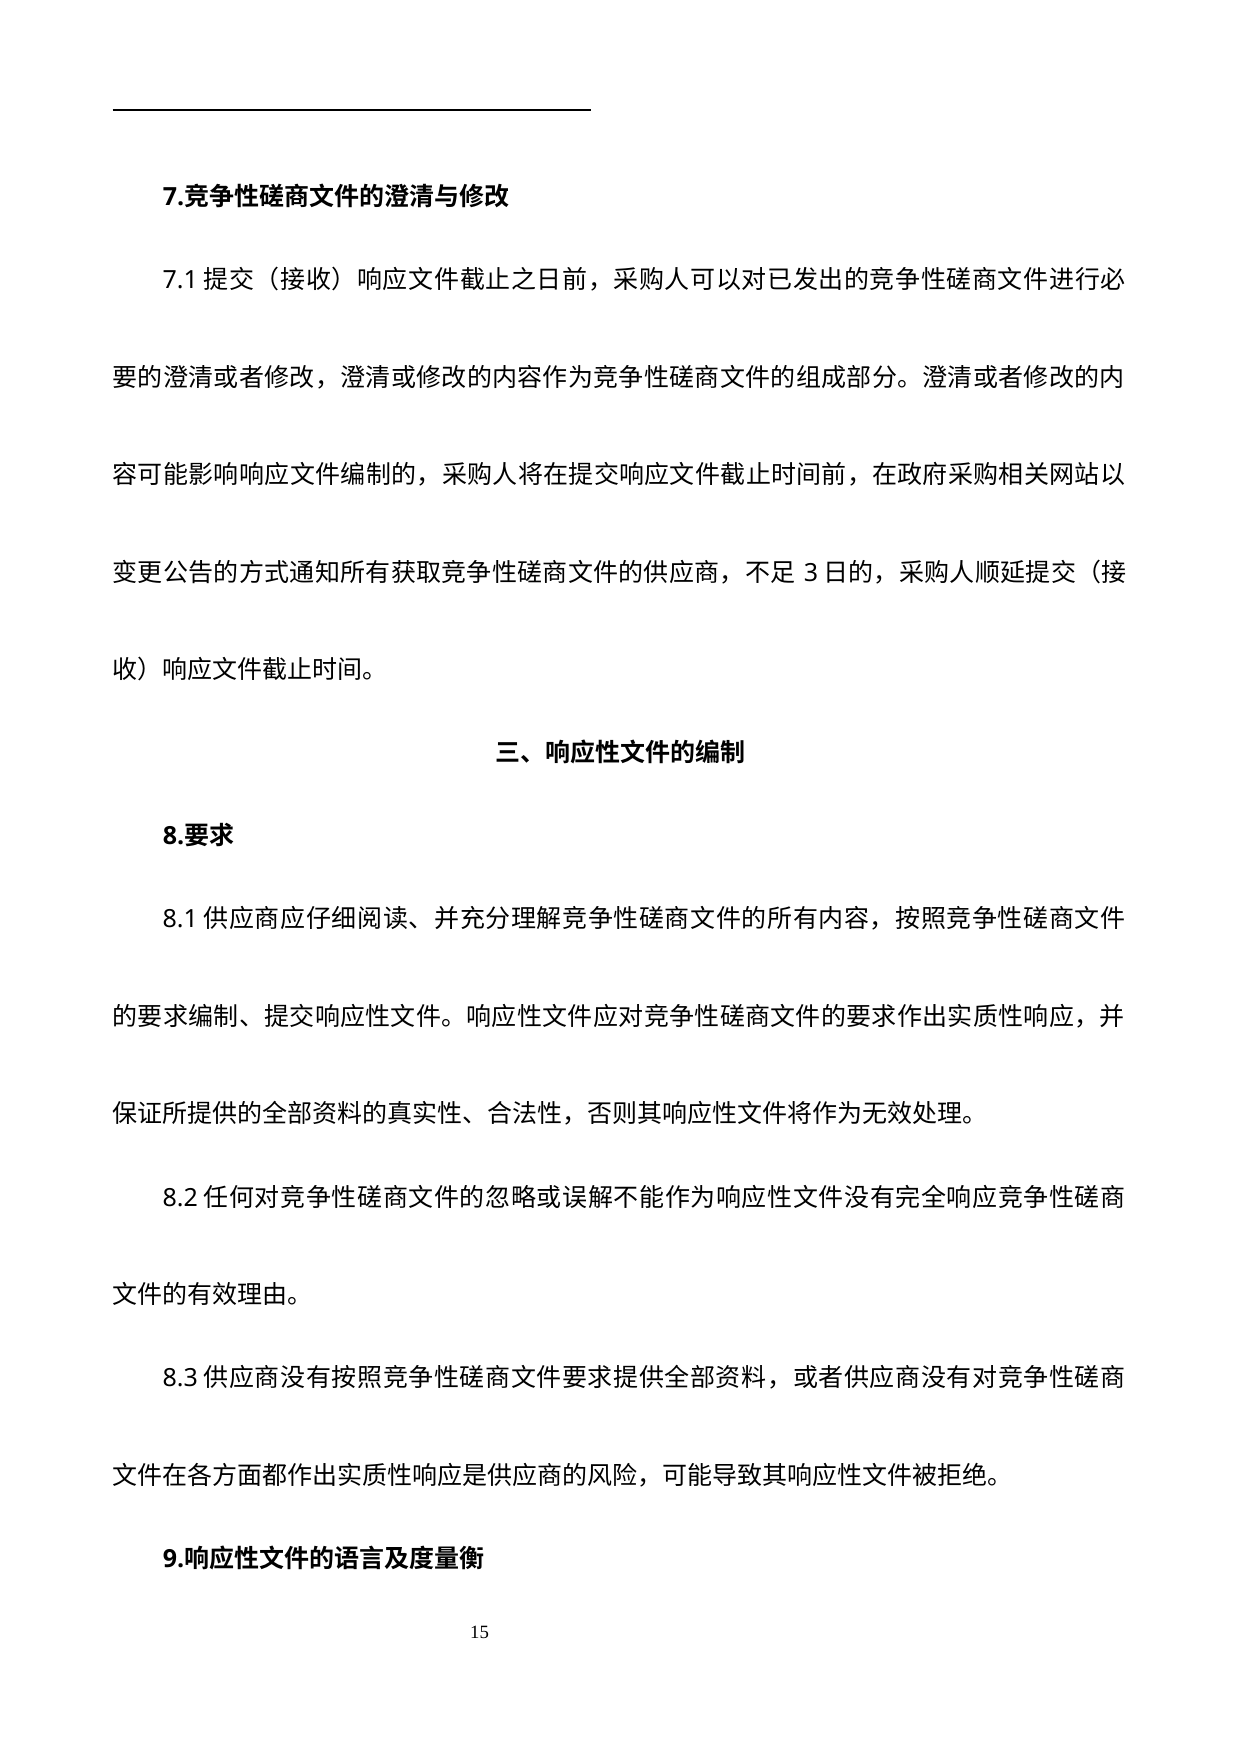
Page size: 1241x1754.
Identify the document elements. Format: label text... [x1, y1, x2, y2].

text 三、响应性文件的编制 [112, 718, 1128, 783]
text 8.2任何对竞争性磋商文件的忽略或误解不能作为响应性文件没有完全响应竞争性磋商文件的有效理由。 [112, 1163, 1128, 1325]
text 7.1提交（接收）响应文件截止之日前，采购人可以对已发出的竞争性磋商文件进行必要的澄清或者修改，澄清或修改的内容作为竞争性磋商文件的组成部分。澄清或者修改的内容可能影响响应文件编制的，采购人将在提交响应文件截止时间前，在政府采购相关网站以变更公告的方式通知所有获取竞争性磋商文件的供应商，不足3日的，采购人顺延提交（接收）响应文件截止时间。 [112, 245, 1128, 700]
text 8.3供应商没有按照竞争性磋商文件要求提供全部资料，或者供应商没有对竞争性磋商文件在各方面都作出实质性响应是供应商的风险，可能导致其响应性文件被拒绝。 [112, 1343, 1128, 1506]
text 8.1供应商应仔细阅读、并充分理解竞争性磋商文件的所有内容，按照竞争性磋商文件的要求编制、提交响应性文件。响应性文件应对竞争性磋商文件的要求作出实质性响应，并保证所提供的全部资料的真实性、合法性，否则其响应性文件将作为无效处理。 [112, 884, 1128, 1144]
text 7.竞争性磋商文件的澄清与修改 [112, 162, 1128, 227]
text 8.要求 [112, 801, 1128, 866]
text 9.响应性文件的语言及度量衡 [112, 1524, 1128, 1589]
